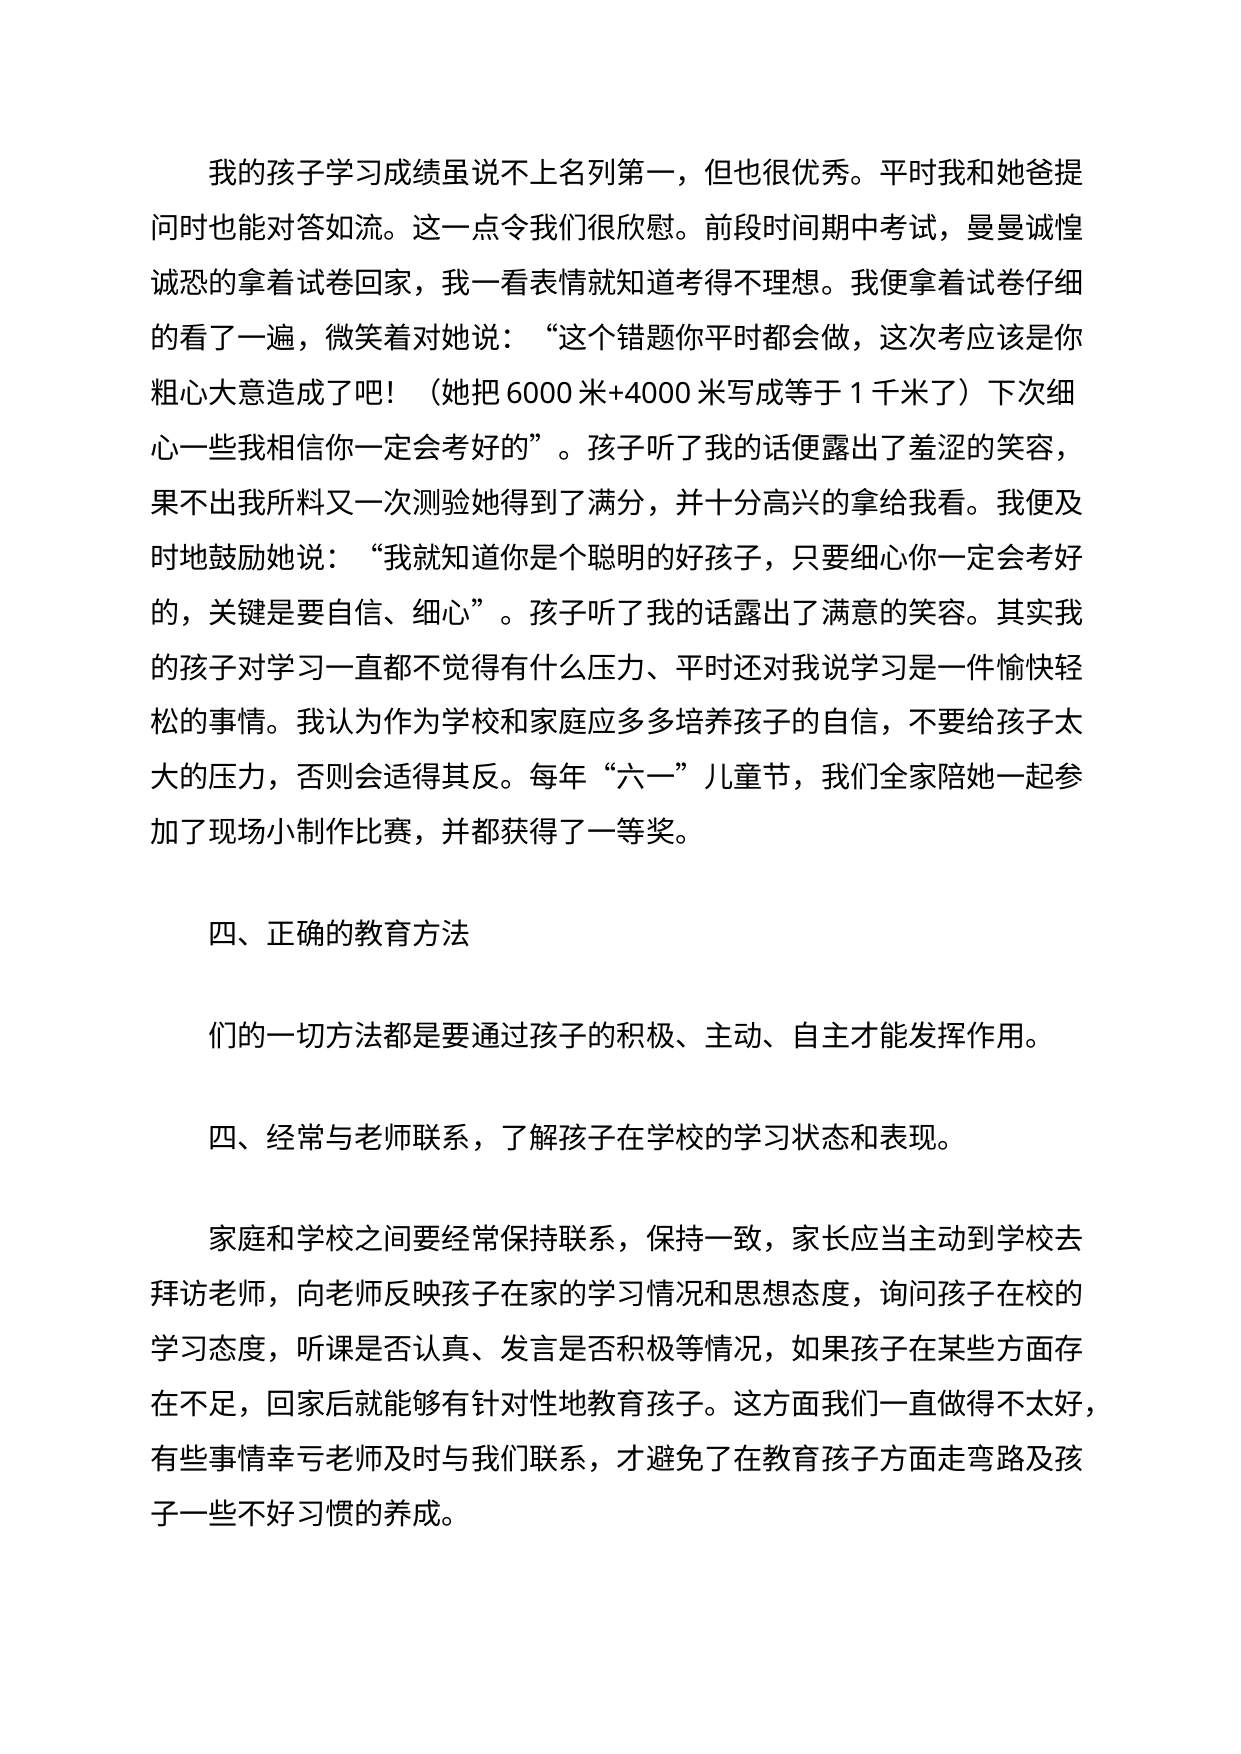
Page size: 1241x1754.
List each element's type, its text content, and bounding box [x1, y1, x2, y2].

text 们的一切方法都是要通过孩子的积极、主动、自主才能发挥作用。 [150, 1012, 1090, 1055]
text 我的孩子学习成绩虽说不上名列第一，但也很优秀。平时我和她爸提问时也能对答如流。这一点令我们很欣慰。前段时间期中考试，曼曼诚惶诚恐的拿着试卷回家，我一看表情就知道考得不理想。我便拿着试卷仔细的看了一遍，微笑着对她说：“这个错题你平时都会做，这次考应该是你粗心大意造成了吧！（她把6000米+4000米写成等于1千米了）下次细心一些我相信你一定会考好的”。孩子听了我的话便露出了羞涩的笑容，果不出我所料又一次测验她得到了满分，并十分高兴的拿给我看。我便及时地鼓励她说：“我就知道你是个聪明的好孩子，只要细心你一定会考好的，关键是要自信、细心”。孩子听了我的话露出了满意的笑容。其实我的孩子对学习一直都不觉得有什么压力、平时还对我说学习是一件愉快轻松的事情。我认为作为学校和家庭应多多培养孩子的自信，不要给孩子太大的压力，否则会适得其反。每年“六一”儿童节，我们全家陪她一起参加了现场小制作比赛，并都获得了一等奖。 [150, 150, 1090, 851]
text 家庭和学校之间要经常保持联系，保持一致，家长应当主动到学校去拜访老师，向老师反映孩子在家的学习情况和思想态度，询问孩子在校的学习态度，听课是否认真、发言是否积极等情况，如果孩子在某些方面存在不足，回家后就能够有针对性地教育孩子。这方面我们一直做得不太好，有些事情幸亏老师及时与我们联系，才避免了在教育孩子方面走弯路及孩子一些不好习惯的养成。 [150, 1216, 1090, 1533]
text 四、正确的教育方法 [150, 911, 1090, 953]
text 四、经常与老师联系，了解孩子在学校的学习状态和表现。 [150, 1114, 1090, 1156]
